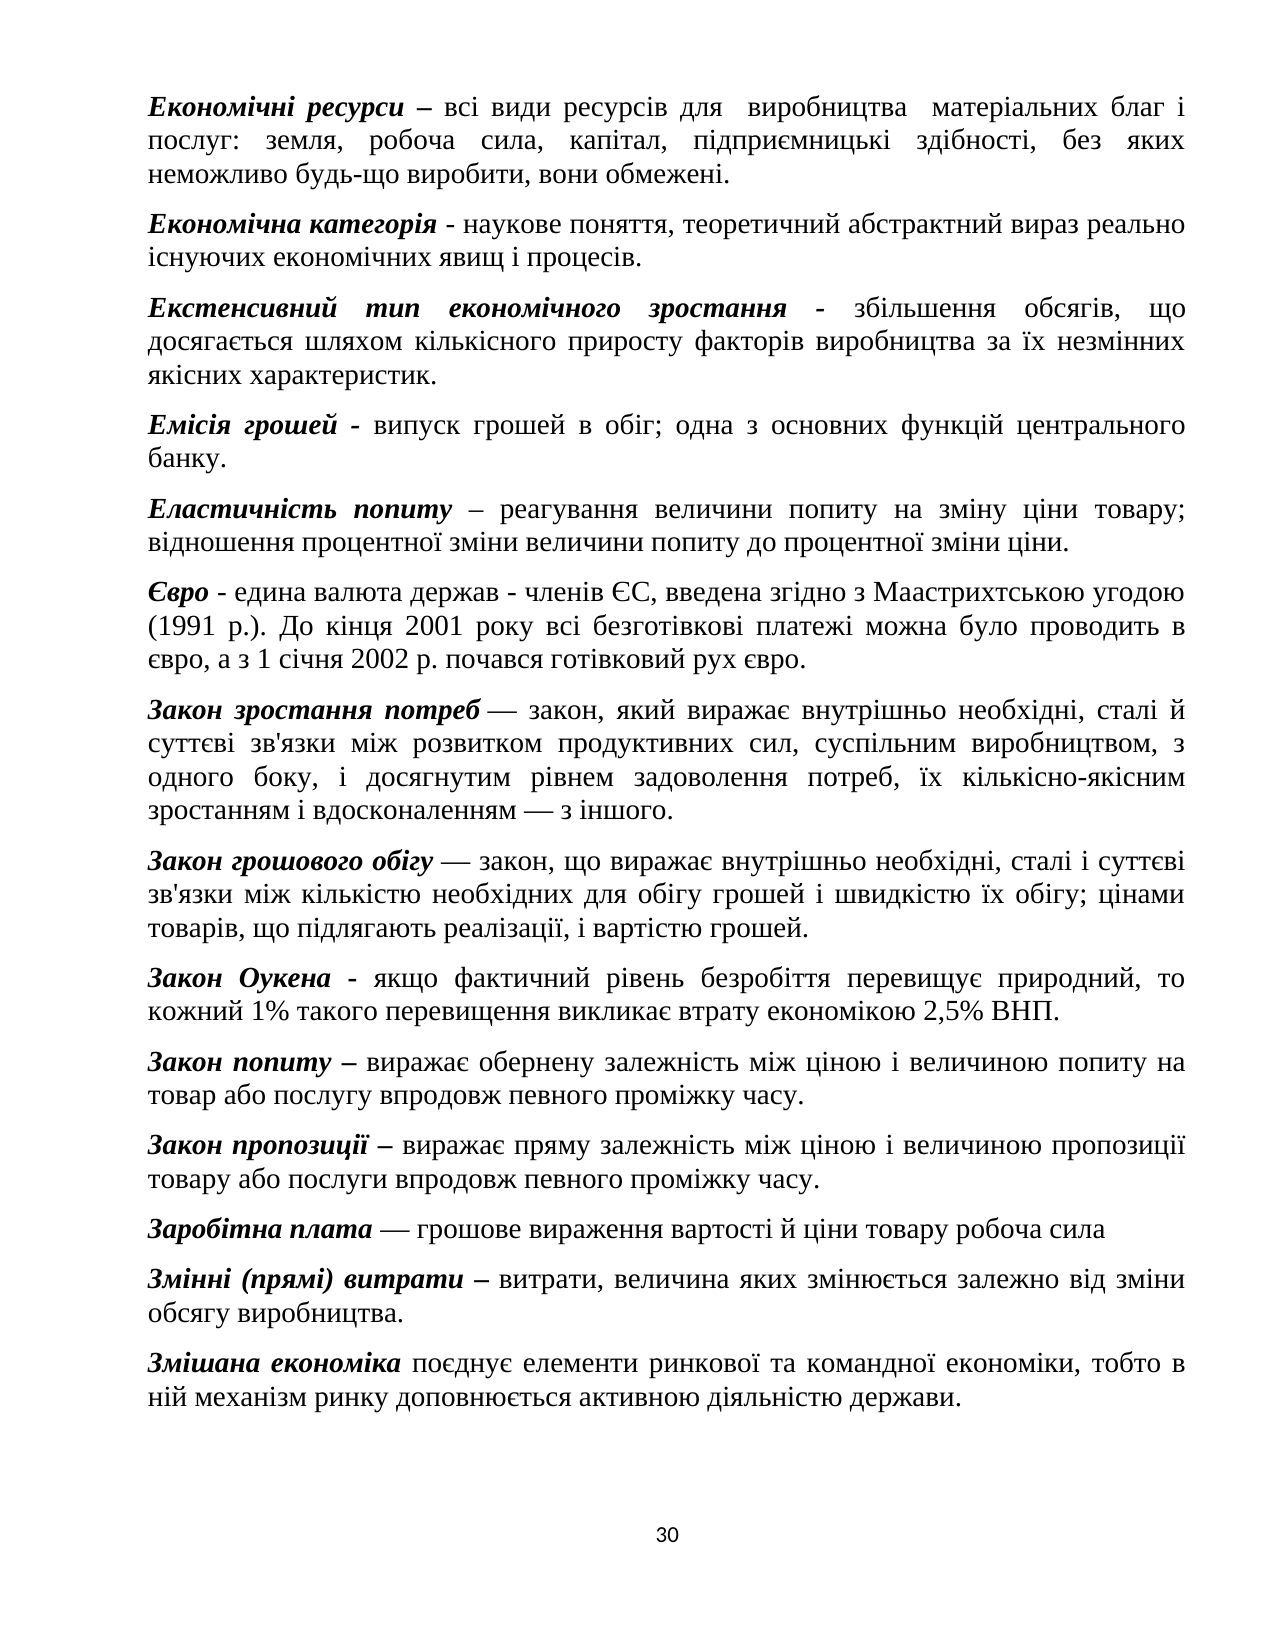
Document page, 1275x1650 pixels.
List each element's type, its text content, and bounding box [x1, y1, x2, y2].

text Змішана економіка поєднує елементи ринкової та командної економіки, тобто в ній механізм ринку доповнюється активною діяльністю держави. [148, 1345, 1186, 1412]
text Заробітна плата — грошове вираження вартості й ціни товару робоча сила [148, 1211, 1186, 1245]
text Закон грошового обігу — закон, що виражає внутрішньо необхідні, сталі і суттєві зв'язки між кількістю необхідних для обігу грошей і швидкістю їх обігу; цінами товарів, що підлягають реалізації, і вартістю грошей. [148, 843, 1186, 943]
text Закон Оукена - якщо фактичний рівень безробіття перевищує природний, то кожний 1% такого перевищення викликає втрату економікою 2,5% ВНП. [148, 960, 1186, 1027]
text Закон зростання потреб — закон, який виражає внутрішньо необхідні, сталі й суттєві зв'язки між розвитком продуктивних сил, суспільним виробництвом, з одного боку, і досягнутим рівнем задоволення потреб, їх кількісно-якісним зростанням і вдосконаленням — з іншого. [148, 692, 1186, 826]
text Закон пропозиції – виражає пряму залежність між ціною і величиною пропозиції товару або послуги впродовж певного проміжку часу. [148, 1127, 1186, 1194]
text Економічна категорія - наукове поняття, теоретичний абстрактний вираз реально існуючих економічних явищ і процесів. [148, 206, 1186, 273]
text Євро - едина валюта держав - членів ЄС, введена згідно з Маастрихтською угодою (1991 р.). До кінця 2001 року всі безготівкові платежі можна було проводить в євро, а з 1 січня 2002 р. почався готівковий рух євро. [148, 574, 1186, 675]
text Емісія грошей - випуск грошей в обіг; одна з основних функцій центрального банку. [148, 407, 1186, 474]
text Закон попиту – виражає обернену залежність між ціною і величиною попиту на товар або послугу впродовж певного проміжку часу. [148, 1044, 1186, 1111]
text Змінні (прямі) витрати – витрати, величина яких змінюється залежно від зміни обсягу виробництва. [148, 1261, 1186, 1328]
text Еластичність попиту – реагування величини попиту на зміну ціни товару; відношення процентної зміни величини попиту до процентної зміни ціни. [148, 491, 1186, 558]
text Економічні ресурси – всі види ресурсів для виробництва матеріальних благ і послуг: земля, робоча сила, капітал, підприємницькі здібності, без яких неможливо будь-що виробити, вони обмежені. [148, 89, 1186, 189]
text Екстенсивний тип економічного зростання - збільшення обсягів, що досягається шляхом кількісного приросту факторів виробництва за їх незмінних якісних характеристик. [148, 290, 1186, 390]
